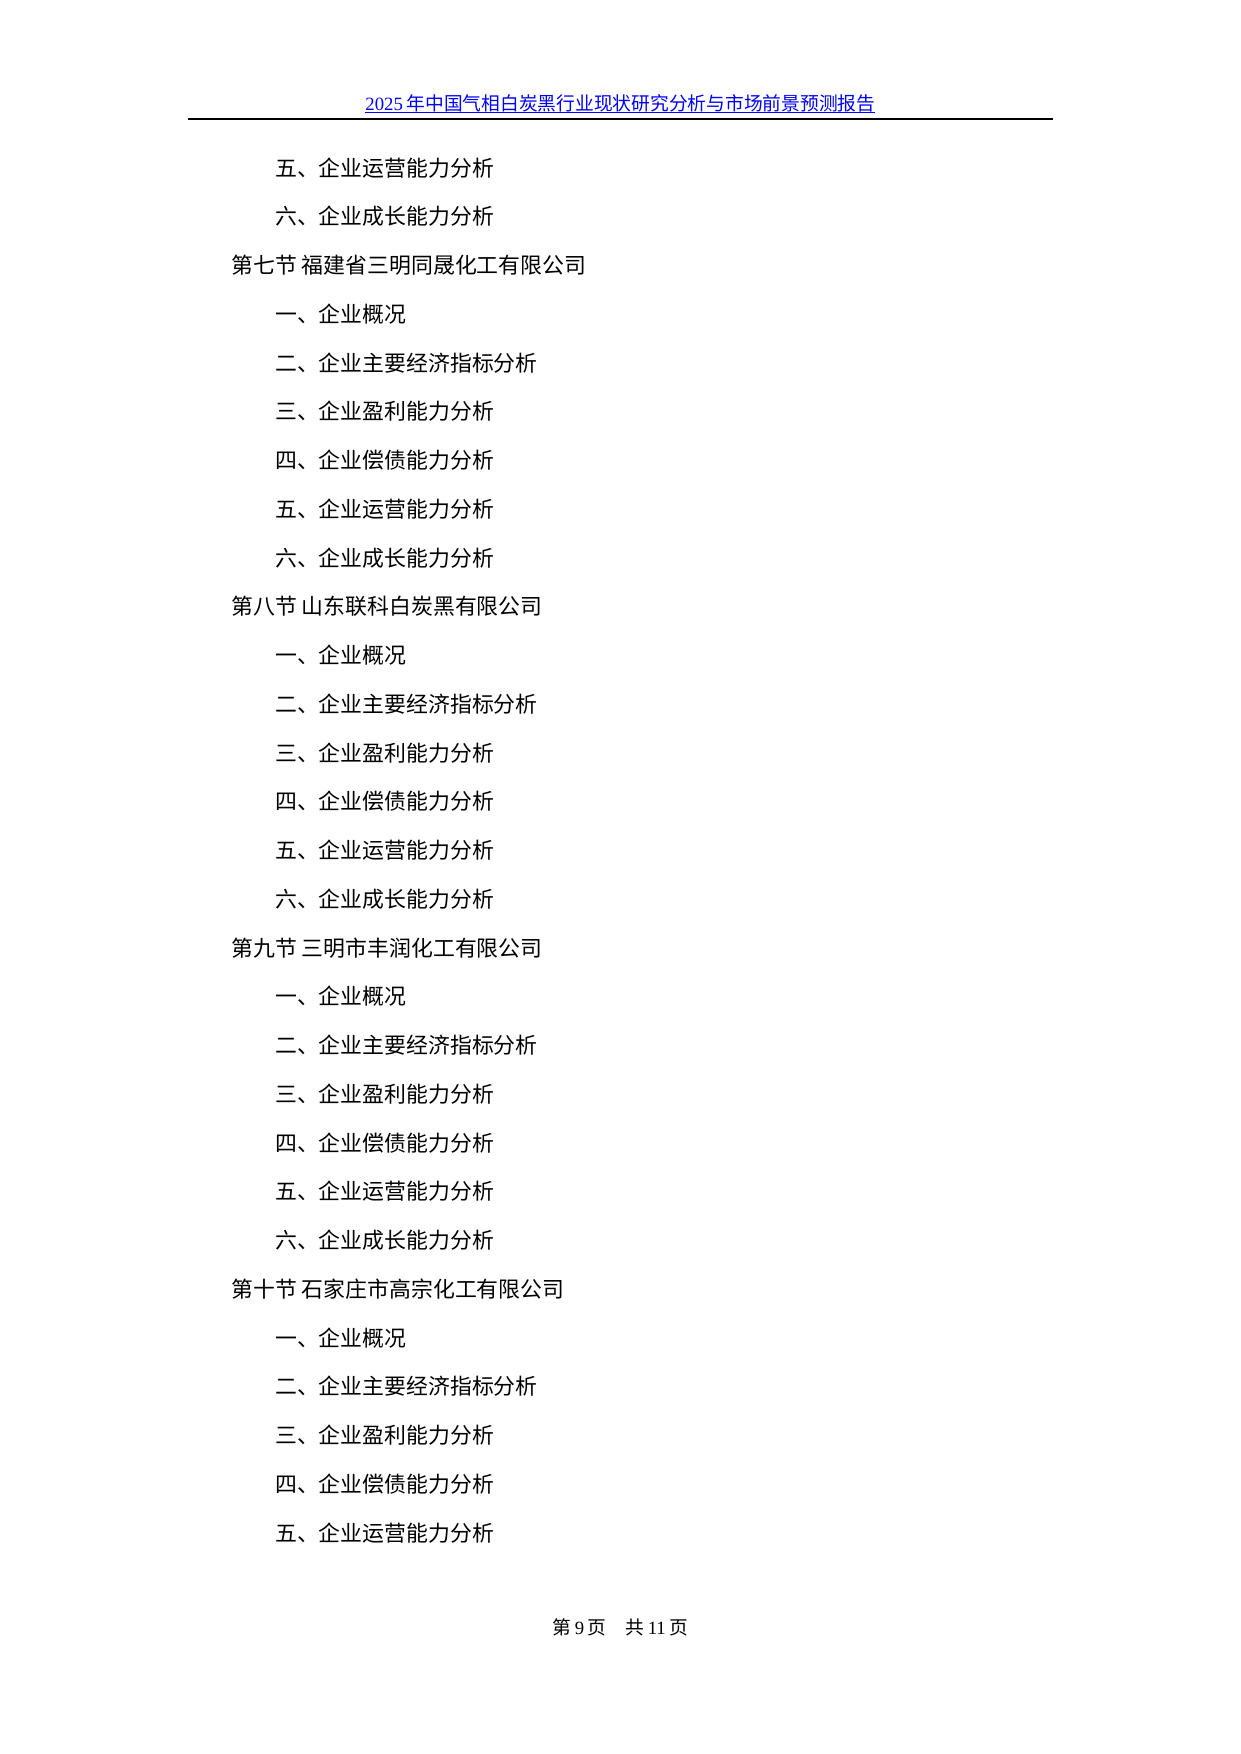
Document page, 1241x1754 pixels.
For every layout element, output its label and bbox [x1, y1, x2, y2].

text [187, 150, 1053, 1548]
